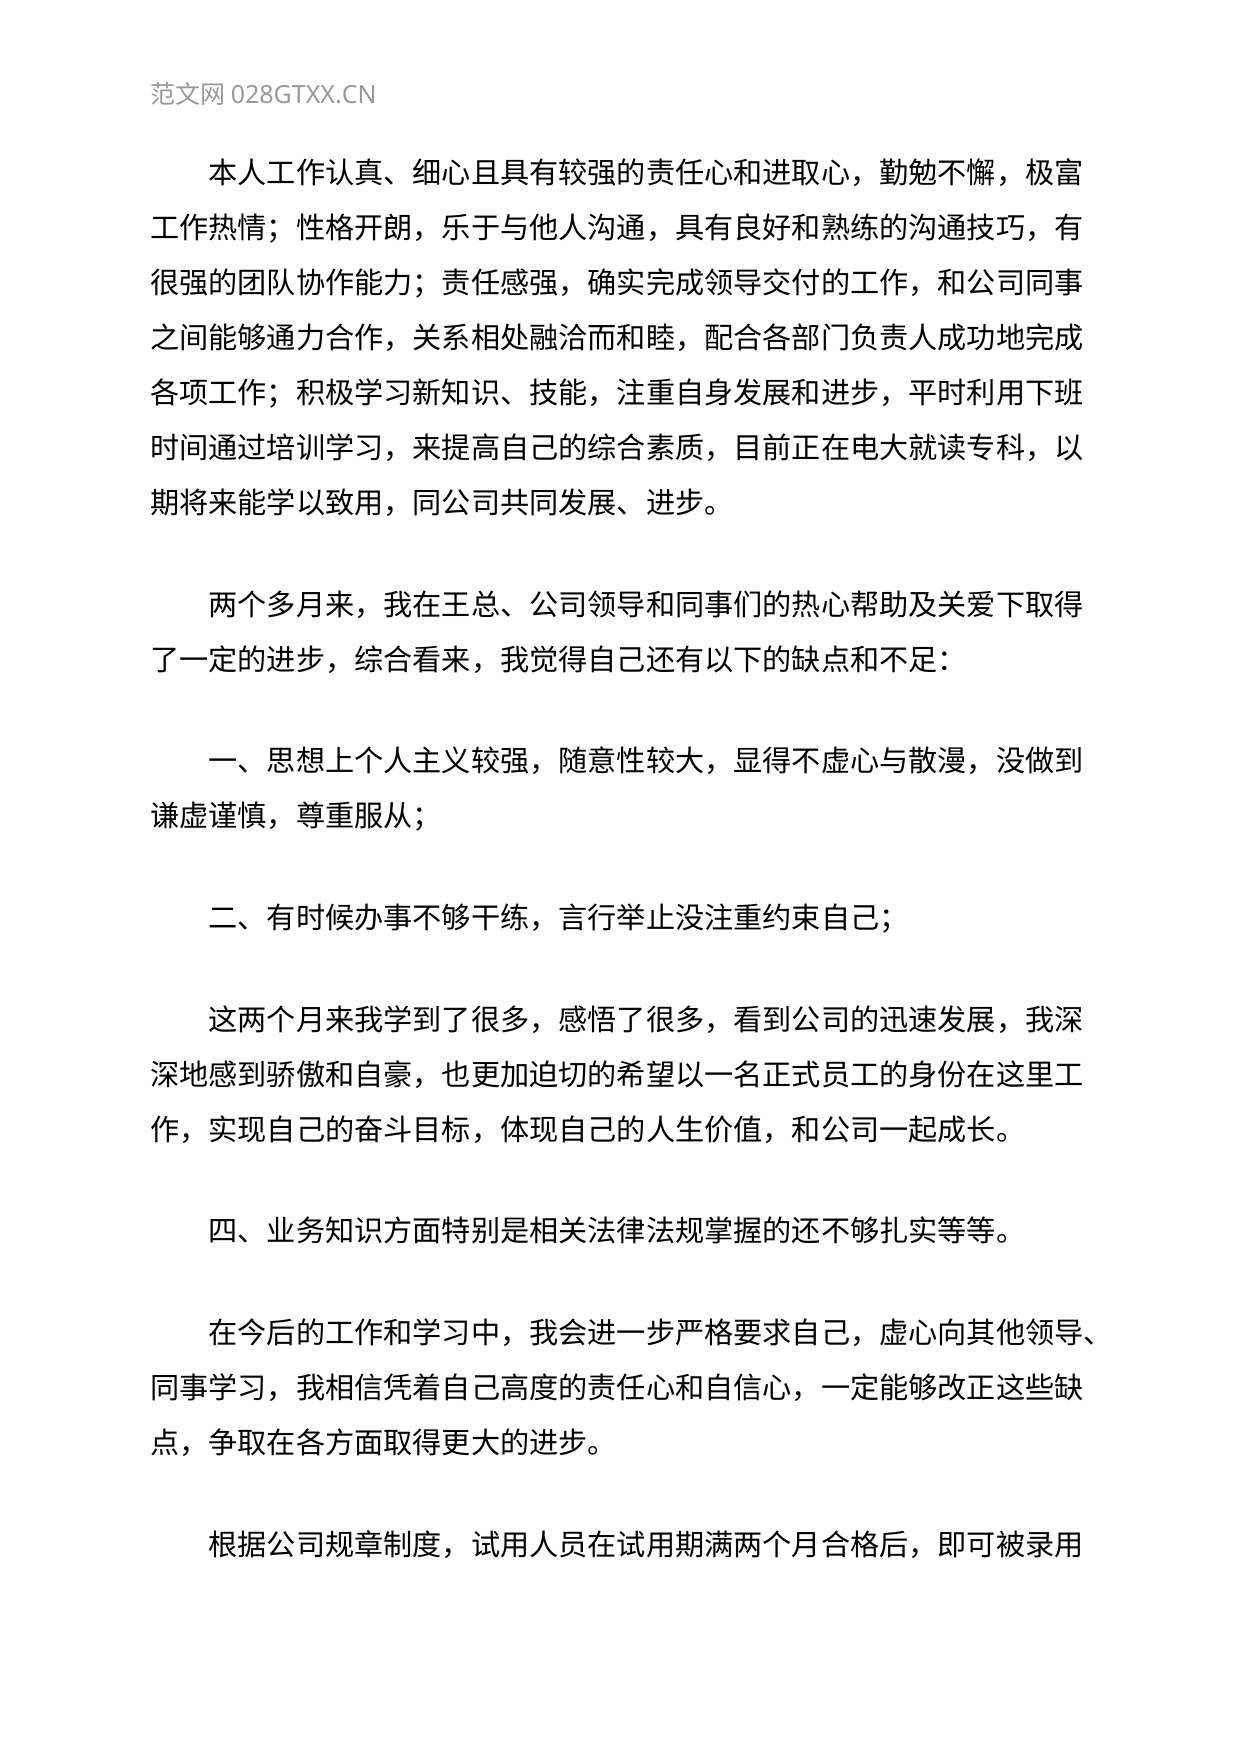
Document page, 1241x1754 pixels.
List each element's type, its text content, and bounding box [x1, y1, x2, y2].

text 本人工作认真、细心且具有较强的责任心和进取心，勤勉不懈，极富工作热情；性格开朗，乐于与他人沟通，具有良好和熟练的沟通技巧，有很强的团队协作能力；责任感强，确实完成领导交付的工作，和公司同事之间能够通力合作，关系相处融洽而和睦，配合各部门负责人成功地完成各项工作；积极学习新知识、技能，注重自身发展和进步，平时利用下班时间通过培训学习，来提高自己的综合素质，目前正在电大就读专科，以期将来能学以致用，同公司共同发展、进步。 [150, 150, 1090, 522]
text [150, 1521, 1090, 1563]
text 四、业务知识方面特别是相关法律法规掌握的还不够扎实等等。 [150, 1208, 1090, 1250]
text 二、有时候办事不够干练，言行举止没注重约束自己； [150, 894, 1090, 937]
text 在今后的工作和学习中，我会进一步严格要求自己，虚心向其他领导、同事学习，我相信凭着自己高度的责任心和自信心，一定能够改正这些缺点，争取在各方面取得更大的进步。 [150, 1309, 1090, 1462]
text 这两个月来我学到了很多，感悟了很多，看到公司的迅速发展，我深深地感到骄傲和自豪，也更加迫切的希望以一名正式员工的身份在这里工作，实现自己的奋斗目标，体现自己的人生价值，和公司一起成长。 [150, 996, 1090, 1148]
text 两个多月来，我在王总、公司领导和同事们的热心帮助及关爱下取得了一定的进步，综合看来，我觉得自己还有以下的缺点和不足： [150, 581, 1090, 678]
text 一、思想上个人主义较强，随意性较大，显得不虚心与散漫，没做到谦虚谨慎，尊重服从； [150, 738, 1090, 835]
